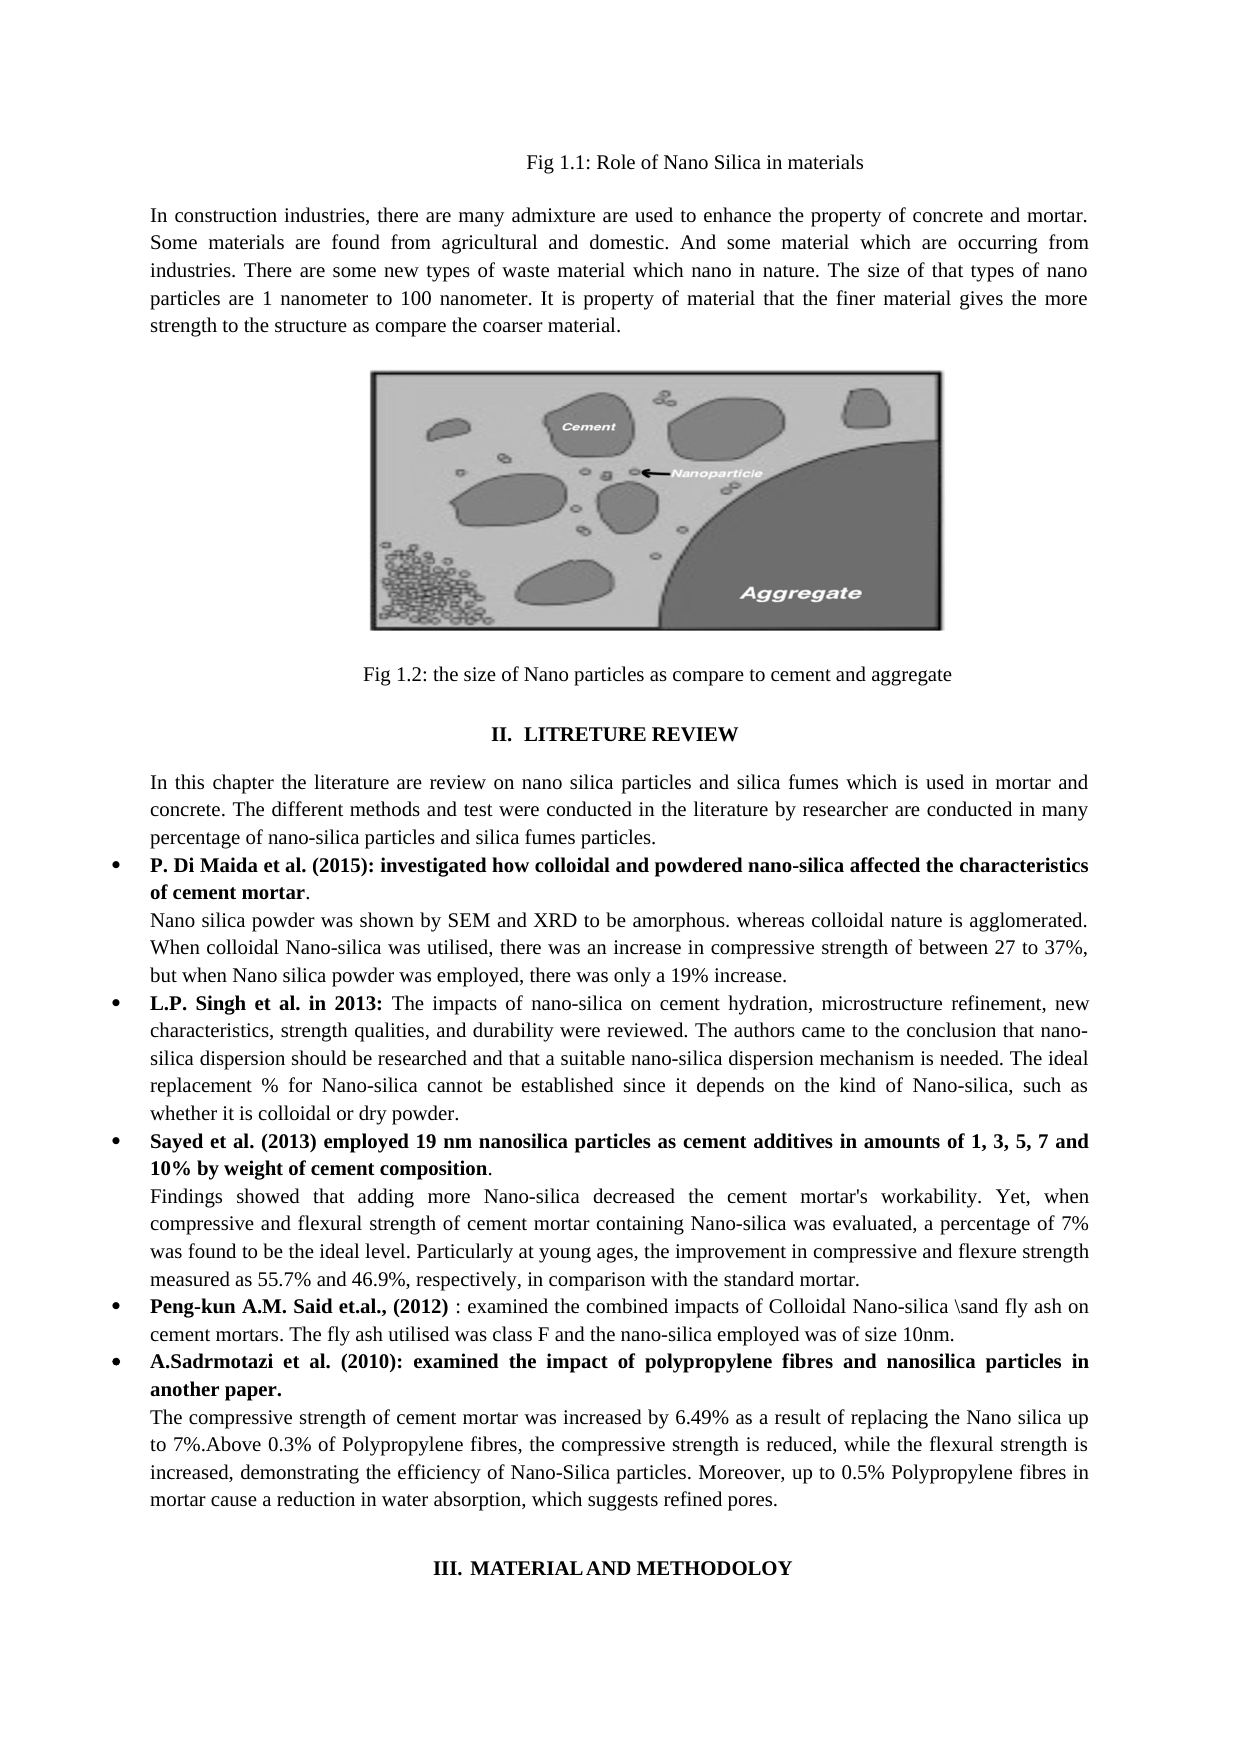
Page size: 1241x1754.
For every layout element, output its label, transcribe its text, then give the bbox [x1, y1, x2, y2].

list The compressive strength of cement mortar was increased by 6.49% as a result of replacing the Nano silica up to 7%.Above 0.3% of Polypropylene fibres, the compressive strength is reduced, while the flexural strength is increased, demonstrating the efficiency of Nano-Silica particles. Moreover, up to 0.5% Polypropylene fibres in mortar cause a reduction in water absorption, which suggests refined pores. [150, 1404, 1090, 1511]
text In construction industries, there are many admixture are used to enhance the property of concrete and mortar. Some materials are found from agricultural and domestic. And some material which are occurring from industries. There are some new types of waste material which nano in nature. The size of that types of nano particles are 1 nanometer to 100 nanometer. It is property of material that the finer material gives the more strength to the structure as compare the coarser material. [150, 203, 1090, 337]
list A.Sadrmotazi et al. (2010): examined the impact of polypropylene fibres and nanosilica particles in another paper. [112, 1349, 1090, 1401]
list Fig 1.1: Role of Nano Silica in materials [300, 150, 1090, 174]
list Findings showed that adding more Nano-silica decreased the cement mortar's workability. Yet, when compressive and flexural strength of cement mortar containing Nano-silica was evaluated, a percentage of 7% was found to be the ideal level. Particularly at young ages, the improvement in compressive and flexure strength measured as 55.7% and 46.9%, respectively, in comparison with the standard mortar. [150, 1184, 1090, 1291]
list P. Di Maida et al. (2015): investigated how colloidal and powdered nano-silica affected the characteristics of cement mortar. [112, 852, 1090, 904]
list Nano silica powder was shown by SEM and XRD to be amorphous. whereas colloidal nature is agglomerated. When colloidal Nano-silica was utilised, there was an increase in compressive strength of between 27 to 37%, but when Nano silica powder was employed, there was only a 19% increase. [150, 908, 1090, 987]
list Sayed et al. (2013) employed 19 nm nanosilica particles as cement additives in amounts of 1, 3, 5, 7 and 10% by weight of cement composition. [112, 1128, 1090, 1180]
text Fig 1.2: the size of Nano particles as compare to cement and aggregate [225, 661, 1090, 686]
subtitle MATERIAL AND METHODOLOY [150, 1556, 1090, 1580]
picture [369, 368, 946, 631]
list L.P. Singh et al. in 2013: The impacts of nano-silica on cement hydration, microstructure refinement, new characteristics, strength qualities, and durability were reviewed. The authors came to the conclusion that nano-silica dispersion should be researched and that a suitable nano-silica dispersion mechanism is needed. The ideal replacement % for Nano-silica cannot be established since it depends on the kind of Nano-silica, such as whether it is colloidal or dry powder. [112, 991, 1090, 1125]
list In this chapter the literature are review on nano silica particles and silica fumes which is used in mortar and concrete. The different methods and test were conducted in the literature by researcher are conducted in many percentage of nano-silica particles and silica fumes particles. [150, 770, 1090, 849]
list Peng-kun A.M. Said et.al., (2012) : examined the combined impacts of Colloidal Nano-silica \sand fly ash on cement mortars. The fly ash utilised was class F and the nano-silica employed was of size 10nm. [112, 1294, 1090, 1346]
subtitle LITRETURE REVIEW [150, 722, 1090, 746]
